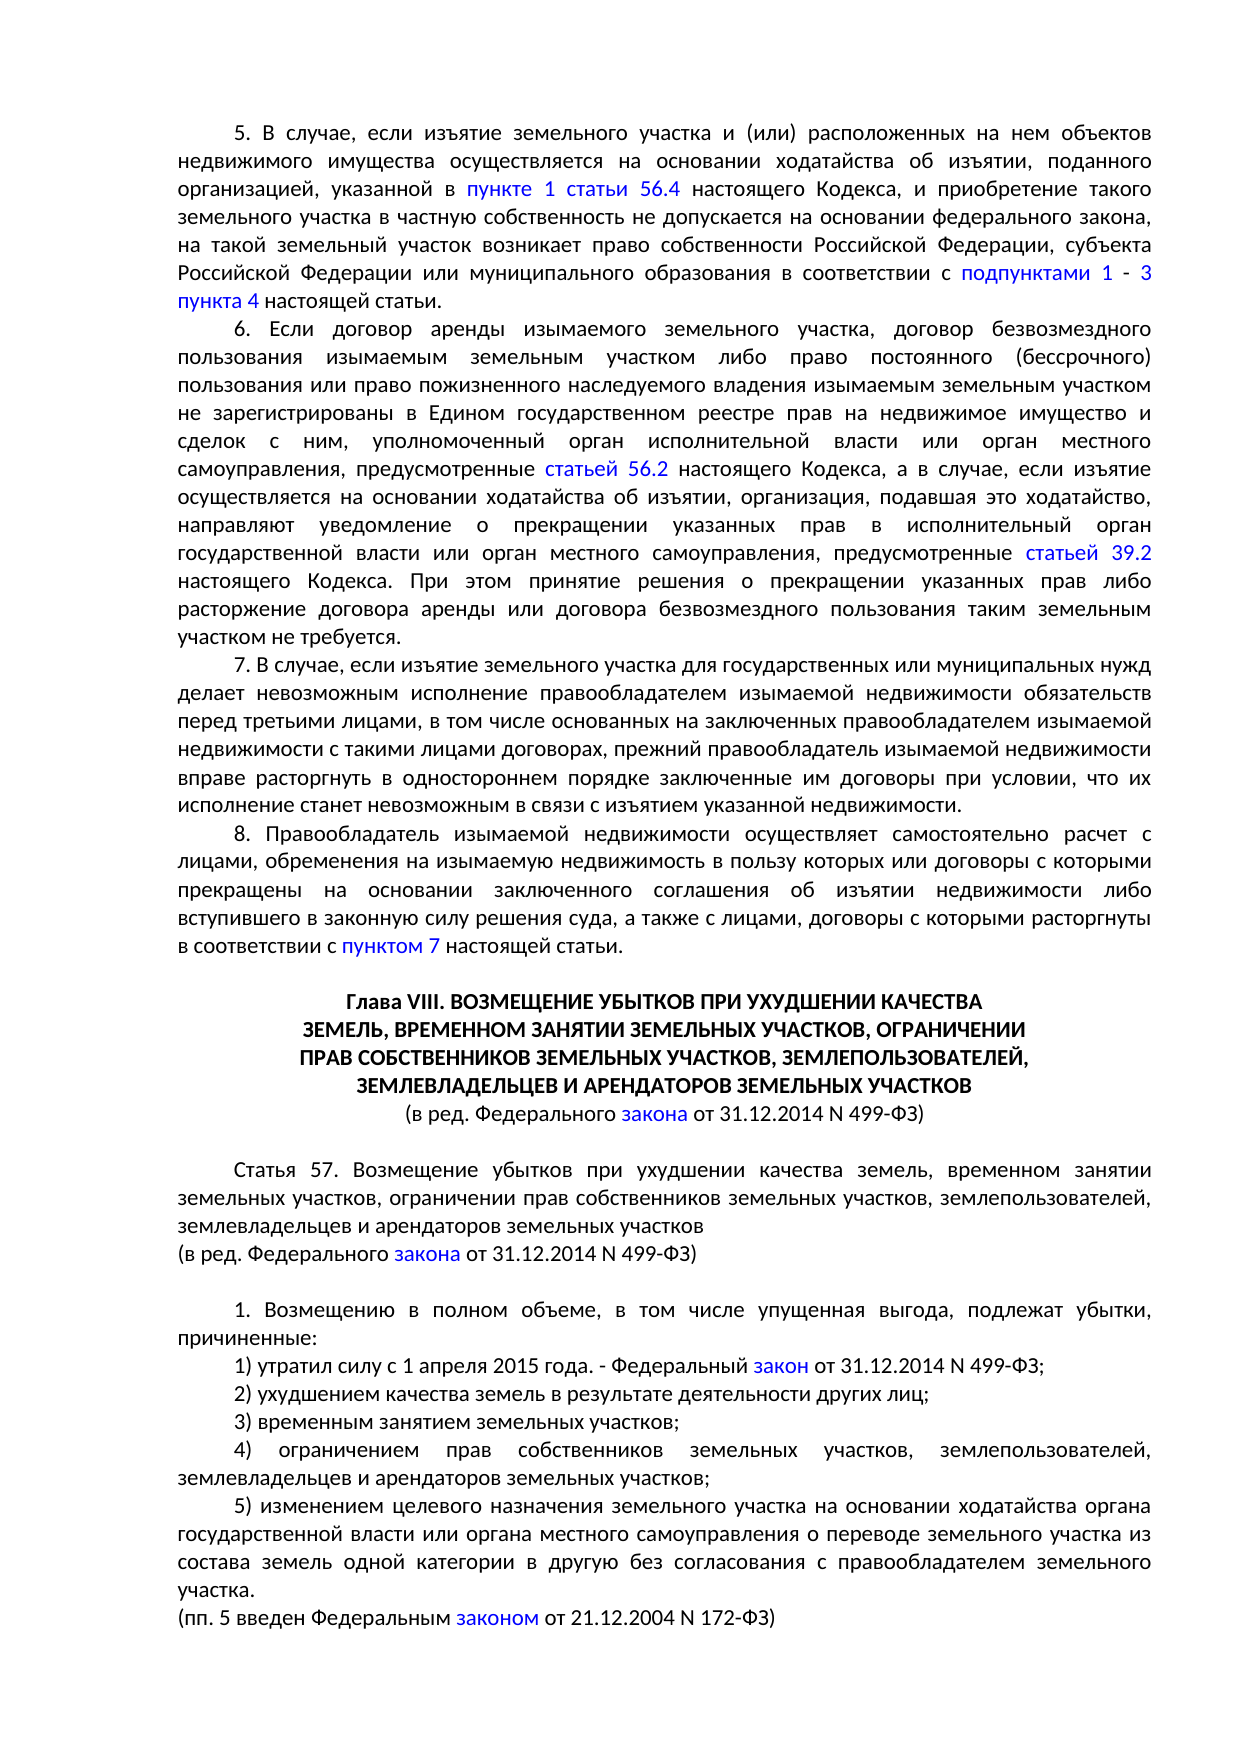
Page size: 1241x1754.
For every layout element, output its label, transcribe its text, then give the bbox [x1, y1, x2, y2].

text Статья 57. Возмещение убытков при ухудшении качества земель, временном занятии земельных участков, ограничении прав собственников земельных участков, землепользователей, землевладельцев и арендаторов земельных участков [177, 1155, 1152, 1239]
text (в ред. Федерального закона от 31.12.2014 N 499-ФЗ) [177, 1239, 1152, 1267]
text 1) утратил силу с 1 апреля 2015 года. - Федеральный закон от 31.12.2014 N 499-ФЗ; [177, 1351, 1152, 1379]
text 3) временным занятием земельных участков; [177, 1407, 1152, 1435]
text 5) изменением целевого назначения земельного участка на основании ходатайства органа государственной власти или органа местного самоуправления о переводе земельного участка из состава земель одной категории в другую без согласования с правообладателем земельного участка. [177, 1491, 1152, 1603]
text 7. В случае, если изъятие земельного участка для государственных или муниципальных нужд делает невозможным исполнение правообладателем изымаемой недвижимости обязательств перед третьими лицами, в том числе основанных на заключенных правообладателем изымаемой недвижимости с такими лицами договорах, прежний правообладатель изымаемой недвижимости вправе расторгнуть в одностороннем порядке заключенные им договоры при условии, что их исполнение станет невозможным в связи с изъятием указанной недвижимости. [177, 651, 1152, 819]
text 1. Возмещению в полном объеме, в том числе упущенная выгода, подлежат убытки, причиненные: [177, 1295, 1152, 1351]
text 8. Правообладатель изымаемой недвижимости осуществляет самостоятельно расчет с лицами, обременения на изымаемую недвижимость в пользу которых или договоры с которыми прекращены на основании заключенного соглашения об изъятии недвижимости либо вступившего в законную силу решения суда, а также с лицами, договоры с которыми расторгнуты в соответствии с пунктом 7 настоящей статьи. [177, 819, 1152, 959]
title Глава VIII. ВОЗМЕЩЕНИЕ УБЫТКОВ ПРИ УХУДШЕНИИ КАЧЕСТВА [177, 987, 1152, 1015]
text (в ред. Федерального закона от 31.12.2014 N 499-ФЗ) [177, 1099, 1152, 1127]
text 5. В случае, если изъятие земельного участка и (или) расположенных на нем объектов недвижимого имущества осуществляется на основании ходатайства об изъятии, поданного организацией, указанной в пункте 1 статьи 56.4 настоящего Кодекса, и приобретение такого земельного участка в частную собственность не допускается на основании федерального закона, на такой земельный участок возникает право собственности Российской Федерации, субъекта Российской Федерации или муниципального образования в соответствии с подпунктами 1 - 3 пункта 4 настоящей статьи. [177, 118, 1152, 314]
text (пп. 5 введен Федеральным законом от 21.12.2004 N 172-ФЗ) [177, 1603, 1152, 1631]
title ЗЕМЕЛЬ, ВРЕМЕННОМ ЗАНЯТИИ ЗЕМЕЛЬНЫХ УЧАСТКОВ, ОГРАНИЧЕНИИ [177, 1015, 1152, 1043]
title ЗЕМЛЕВЛАДЕЛЬЦЕВ И АРЕНДАТОРОВ ЗЕМЕЛЬНЫХ УЧАСТКОВ [177, 1071, 1152, 1099]
text 2) ухудшением качества земель в результате деятельности других лиц; [177, 1379, 1152, 1407]
title ПРАВ СОБСТВЕННИКОВ ЗЕМЕЛЬНЫХ УЧАСТКОВ, ЗЕМЛЕПОЛЬЗОВАТЕЛЕЙ, [177, 1043, 1152, 1071]
text 6. Если договор аренды изымаемого земельного участка, договор безвозмездного пользования изымаемым земельным участком либо право постоянного (бессрочного) пользования или право пожизненного наследуемого владения изымаемым земельным участком не зарегистрированы в Едином государственном реестре прав на недвижимое имущество и сделок с ним, уполномоченный орган исполнительной власти или орган местного самоуправления, предусмотренные статьей 56.2 настоящего Кодекса, а в случае, если изъятие осуществляется на основании ходатайства об изъятии, организация, подавшая это ходатайство, направляют уведомление о прекращении указанных прав в исполнительный орган государственной власти или орган местного самоуправления, предусмотренные статьей 39.2 настоящего Кодекса. При этом принятие решения о прекращении указанных прав либо расторжение договора аренды или договора безвозмездного пользования таким земельным участком не требуется. [177, 314, 1152, 651]
text 4) ограничением прав собственников земельных участков, землепользователей, землевладельцев и арендаторов земельных участков; [177, 1435, 1152, 1491]
